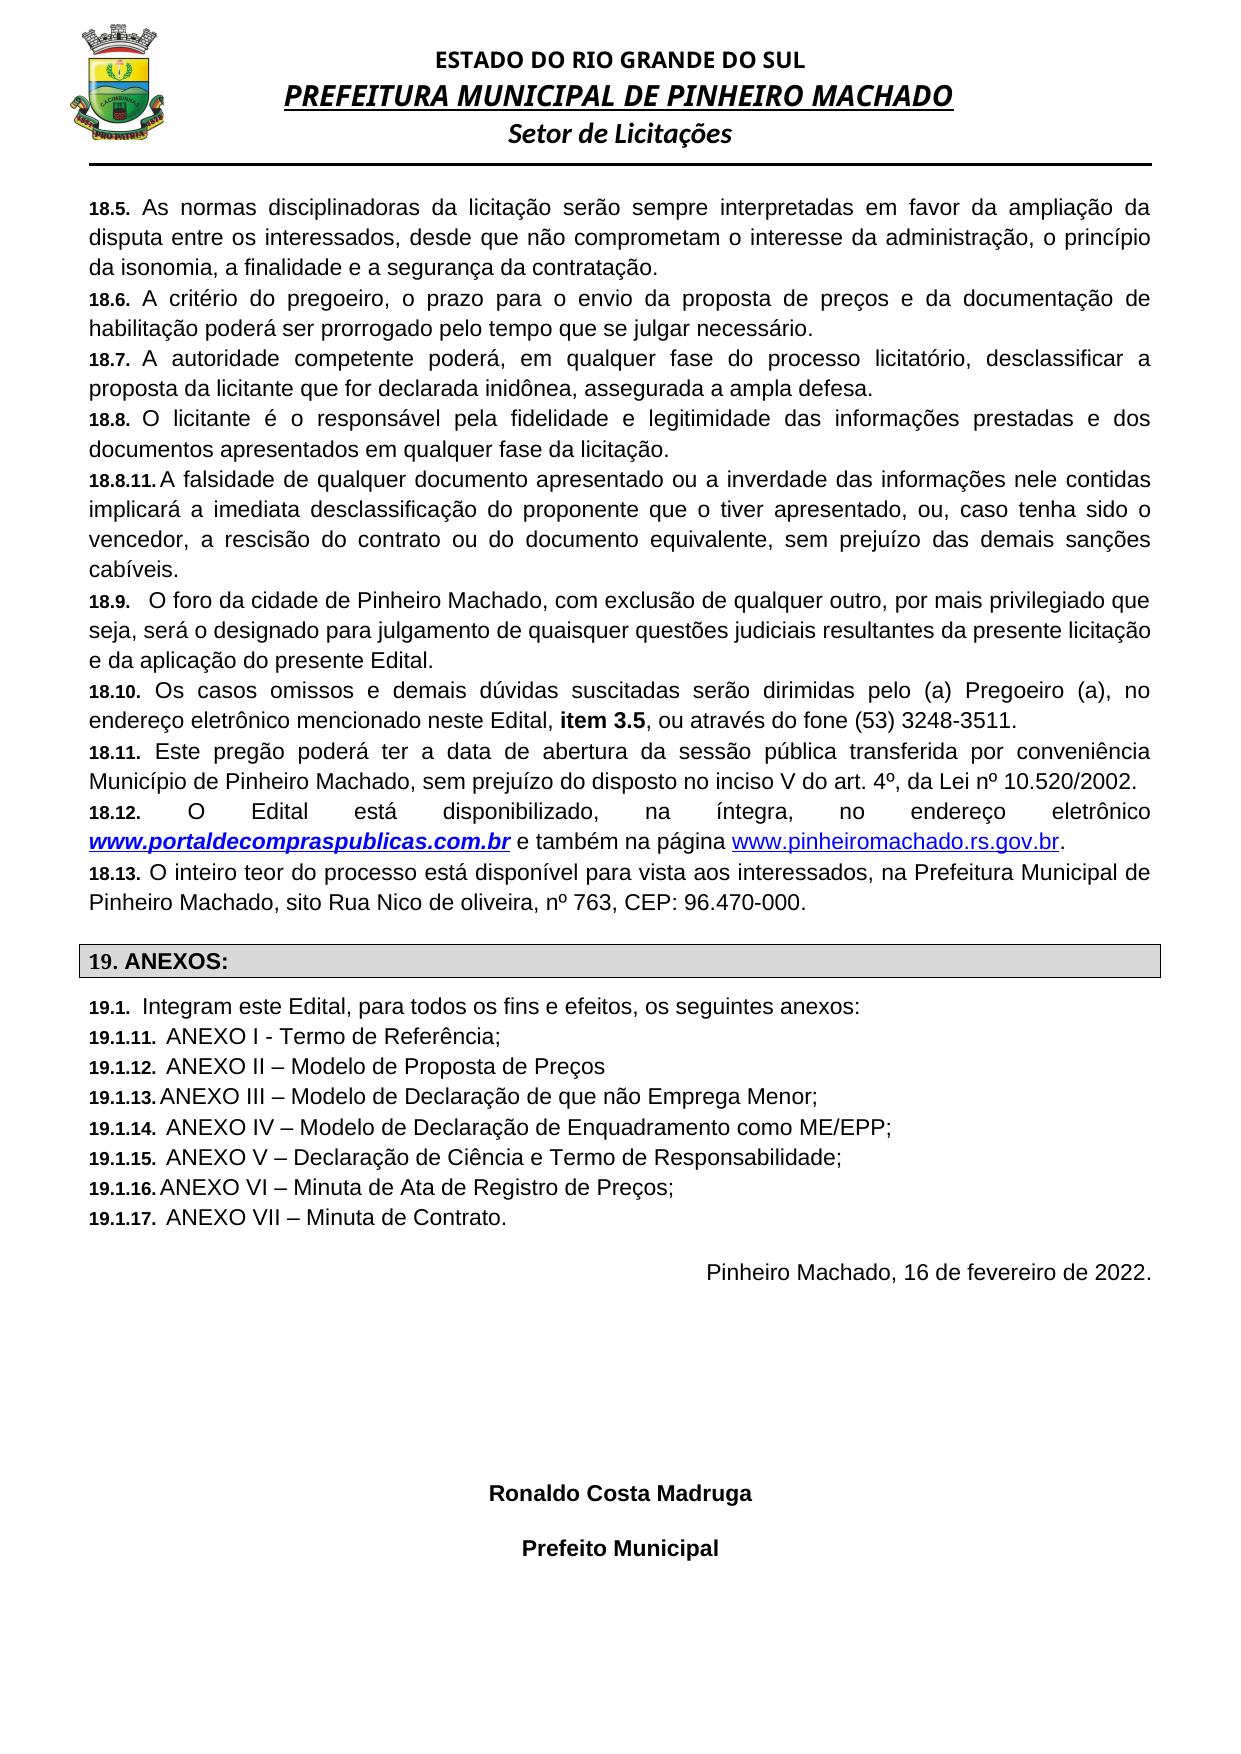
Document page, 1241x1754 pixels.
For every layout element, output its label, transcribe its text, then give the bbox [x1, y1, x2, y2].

picture [70, 24, 164, 140]
list As normas disciplinadoras da licitação serão sempre interpretadas em favor da ampliação da disputa entre os interessados, desde que não comprometam o interesse da administração, o princípio da isonomia, a finalidade e a segurança da contratação. [89, 194, 1152, 281]
list ANEXO V – Declaração de Ciência e Termo de Responsabilidade; [89, 1144, 1152, 1170]
list A critério do pregoeiro, o prazo para o envio da proposta de preços e da documentação de habilitação poderá ser prorrogado pelo tempo que se julgar necessário. [89, 284, 1152, 341]
list Integram este Edital, para todos os fins e efeitos, os seguintes anexos: [89, 993, 1152, 1019]
list ANEXO II – Modelo de Proposta de Preços [89, 1053, 1152, 1079]
list Este pregão poderá ter a data de abertura da sessão pública transferida por conveniência Município de Pinheiro Machado, sem prejuízo do disposto no inciso V do art. 4º, da Lei nº 10.520/2002. [89, 738, 1152, 794]
list ANEXO VII – Minuta de Contrato. [89, 1204, 1152, 1231]
list O inteiro teor do processo está disponível para vista aos interessados, na Prefeitura Municipal de Pinheiro Machado, sito Rua Nico de oliveira, nº 763, CEP: 96.470-000. [89, 858, 1152, 915]
list ANEXO VI – Minuta de Ata de Registro de Preços; [89, 1174, 1152, 1200]
text Pinheiro Machado, 16 de fevereiro de 2022. [89, 1259, 1152, 1286]
list ANEXO IV – Modelo de Declaração de Enquadramento como ME/EPP; [89, 1113, 1152, 1140]
text Ronaldo Costa Madruga [89, 1480, 1152, 1507]
list O foro da cidade de Pinheiro Machado, com exclusão de qualquer outro, por mais privilegiado que seja, será o designado para julgamento de quaisquer questões judiciais resultantes da presente licitação e da aplicação do presente Edital. [89, 587, 1152, 673]
list ANEXOS: [80, 945, 1160, 977]
list O Edital está disponibilizado, na íntegra, no endereço eletrônico www.portaldecompraspublicas.com.br e também na página www.pinheiromachado.rs.gov.br. [89, 798, 1152, 854]
text Prefeito Municipal [89, 1535, 1152, 1562]
list ANEXO I - Termo de Referência; [89, 1023, 1152, 1049]
list A falsidade de qualquer documento apresentado ou a inverdade das informações nele contidas implicará a imediata desclassificação do proponente que o tiver apresentado, ou, caso tenha sido o vencedor, a rescisão do contrato ou do documento equivalente, sem prejuízo das demais sanções cabíveis. [89, 466, 1152, 583]
list A autoridade competente poderá, em qualquer fase do processo licitatório, desclassificar a proposta da licitante que for declarada inidônea, assegurada a ampla defesa. [89, 345, 1152, 401]
list ANEXO III – Modelo de Declaração de que não Emprega Menor; [89, 1083, 1152, 1110]
list O licitante é o responsável pela fidelidade e legitimidade das informações prestadas e dos documentos apresentados em qualquer fase da licitação. [89, 405, 1152, 462]
